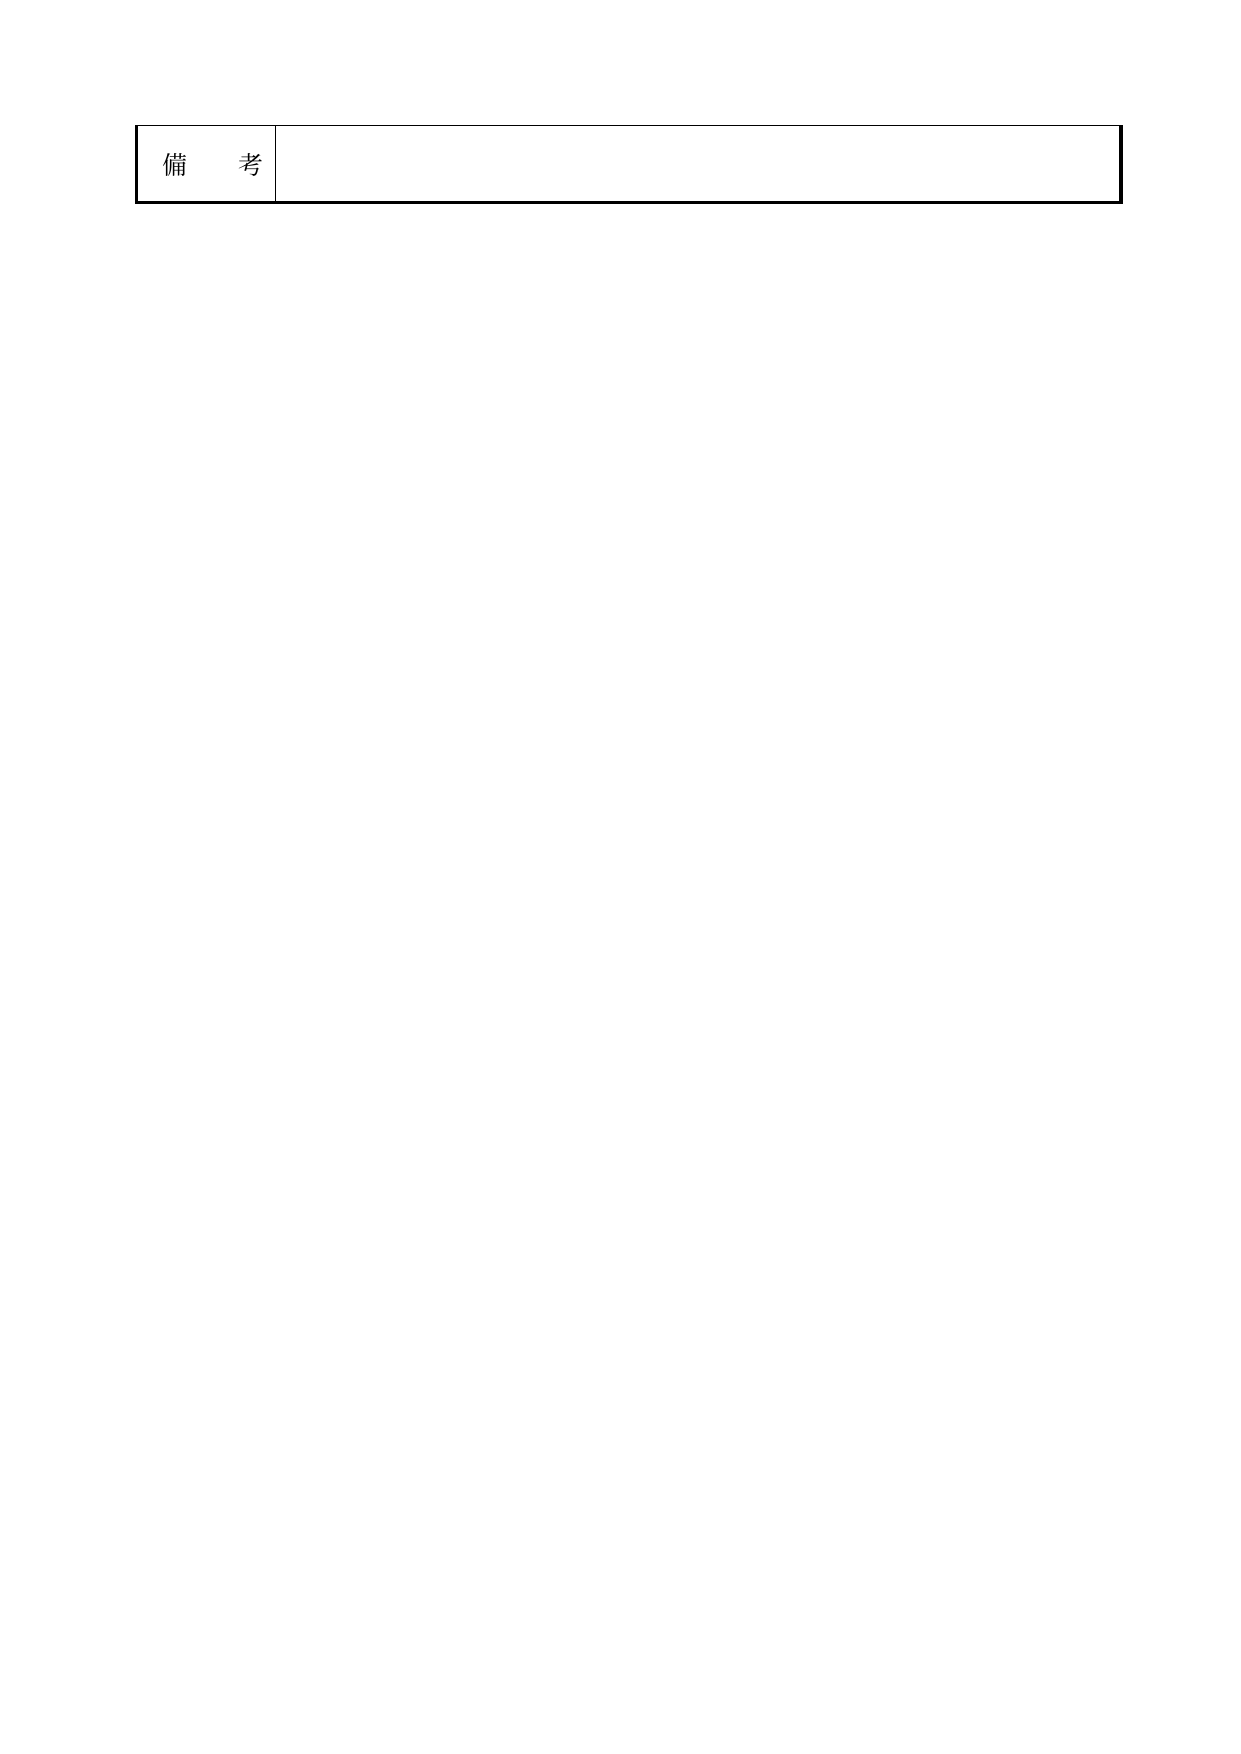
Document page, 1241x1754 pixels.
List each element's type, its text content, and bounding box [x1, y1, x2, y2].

table_cell 備 考 [138, 126, 275, 201]
table_cell [276, 126, 1119, 201]
